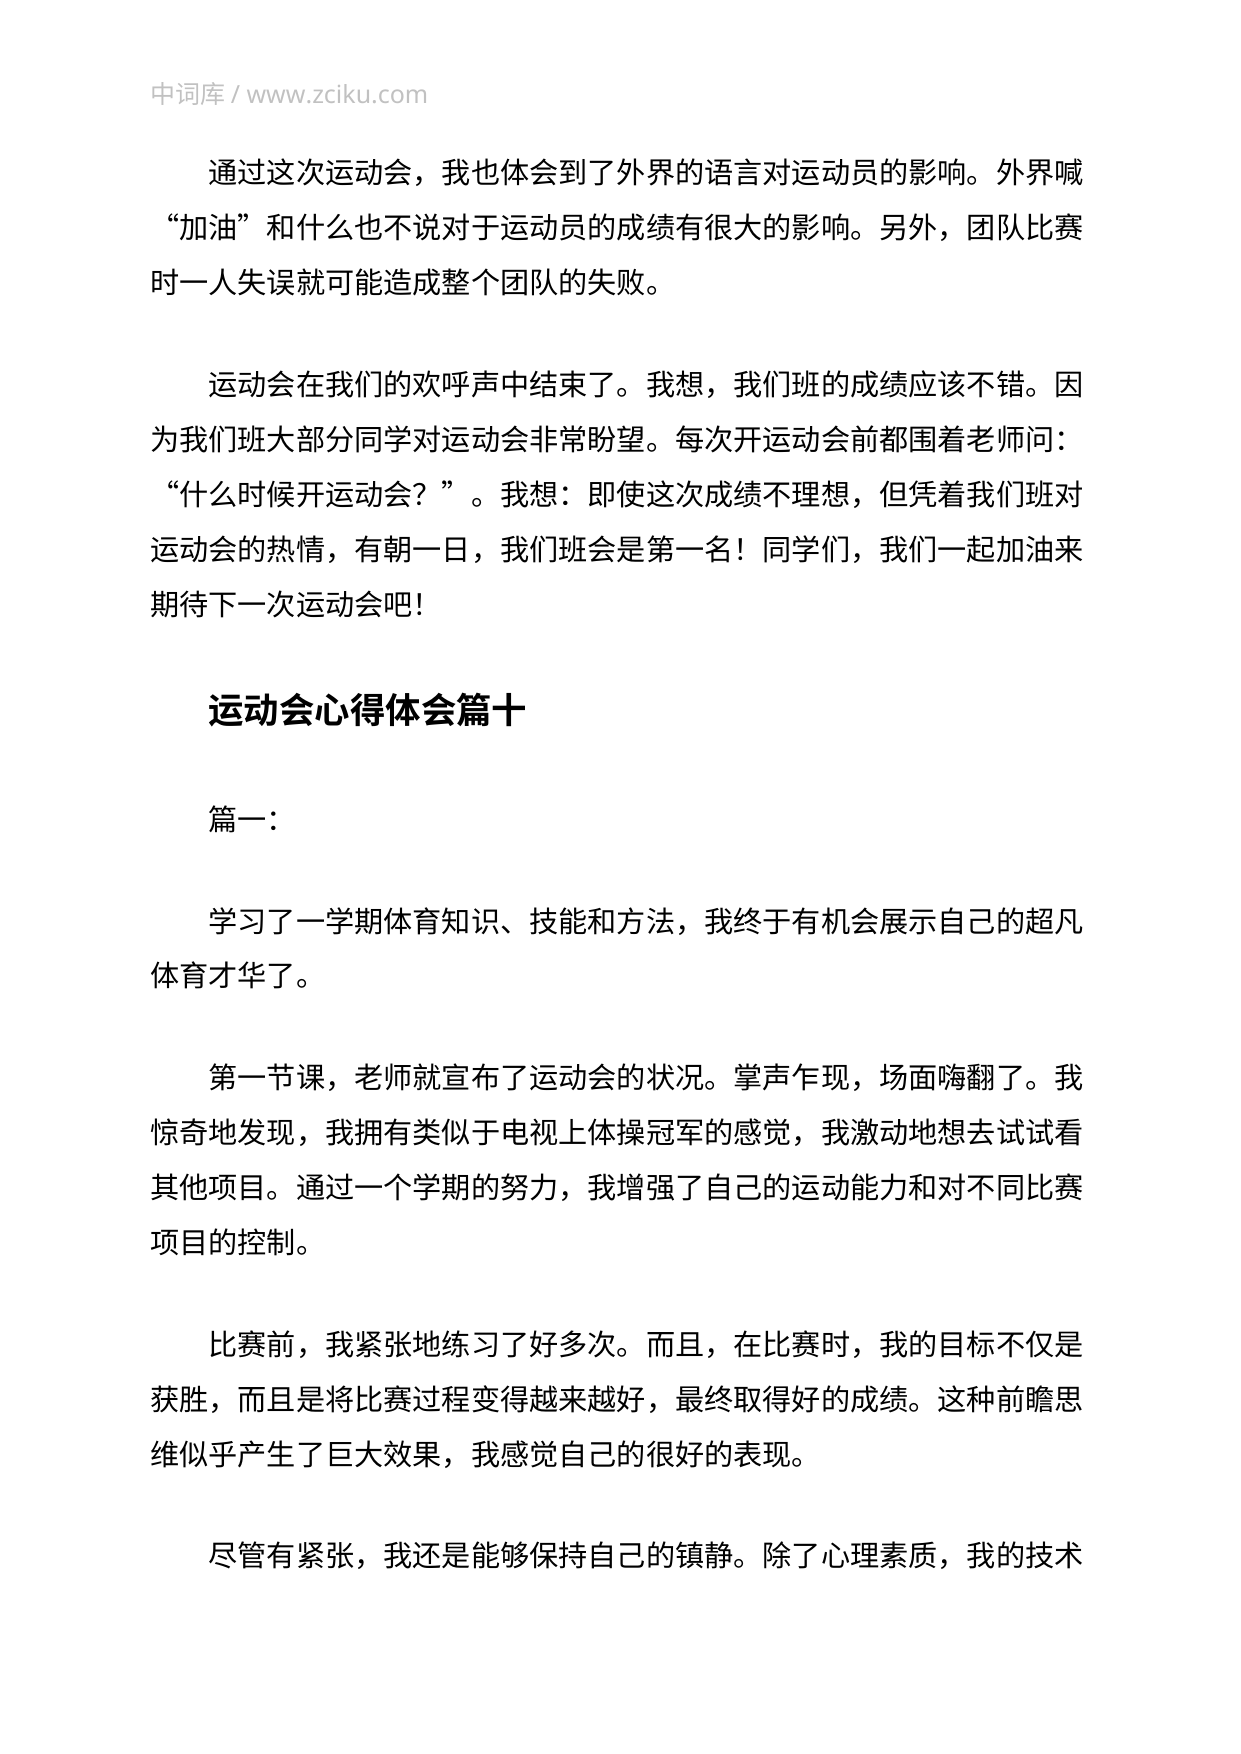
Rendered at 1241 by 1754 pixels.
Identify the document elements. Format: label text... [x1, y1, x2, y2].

text 比赛前，我紧张地练习了好多次。而且，在比赛时，我的目标不仅是获胜，而且是将比赛过程变得越来越好，最终取得好的成绩。这种前瞻思维似乎产生了巨大效果，我感觉自己的很好的表现。 [150, 1321, 1090, 1473]
text 篇一： [150, 796, 1090, 839]
text 学习了一学期体育知识、技能和方法，我终于有机会展示自己的超凡体育才华了。 [150, 898, 1090, 995]
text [150, 1533, 1090, 1575]
text 运动会心得体会篇十 [150, 683, 1090, 734]
text 通过这次运动会，我也体会到了外界的语言对运动员的影响。外界喊“加油”和什么也不说对于运动员的成绩有很大的影响。另外，团队比赛时一人失误就可能造成整个团队的失败。 [150, 150, 1090, 302]
text 第一节课，老师就宣布了运动会的状况。掌声乍现，场面嗨翻了。我惊奇地发现，我拥有类似于电视上体操冠军的感觉，我激动地想去试试看其他项目。通过一个学期的努力，我增强了自己的运动能力和对不同比赛项目的控制。 [150, 1055, 1090, 1262]
text 运动会在我们的欢呼声中结束了。我想，我们班的成绩应该不错。因为我们班大部分同学对运动会非常盼望。每次开运动会前都围着老师问：“什么时候开运动会？”。我想：即使这次成绩不理想，但凭着我们班对运动会的热情，有朝一日，我们班会是第一名！同学们，我们一起加油来期待下一次运动会吧！ [150, 362, 1090, 623]
